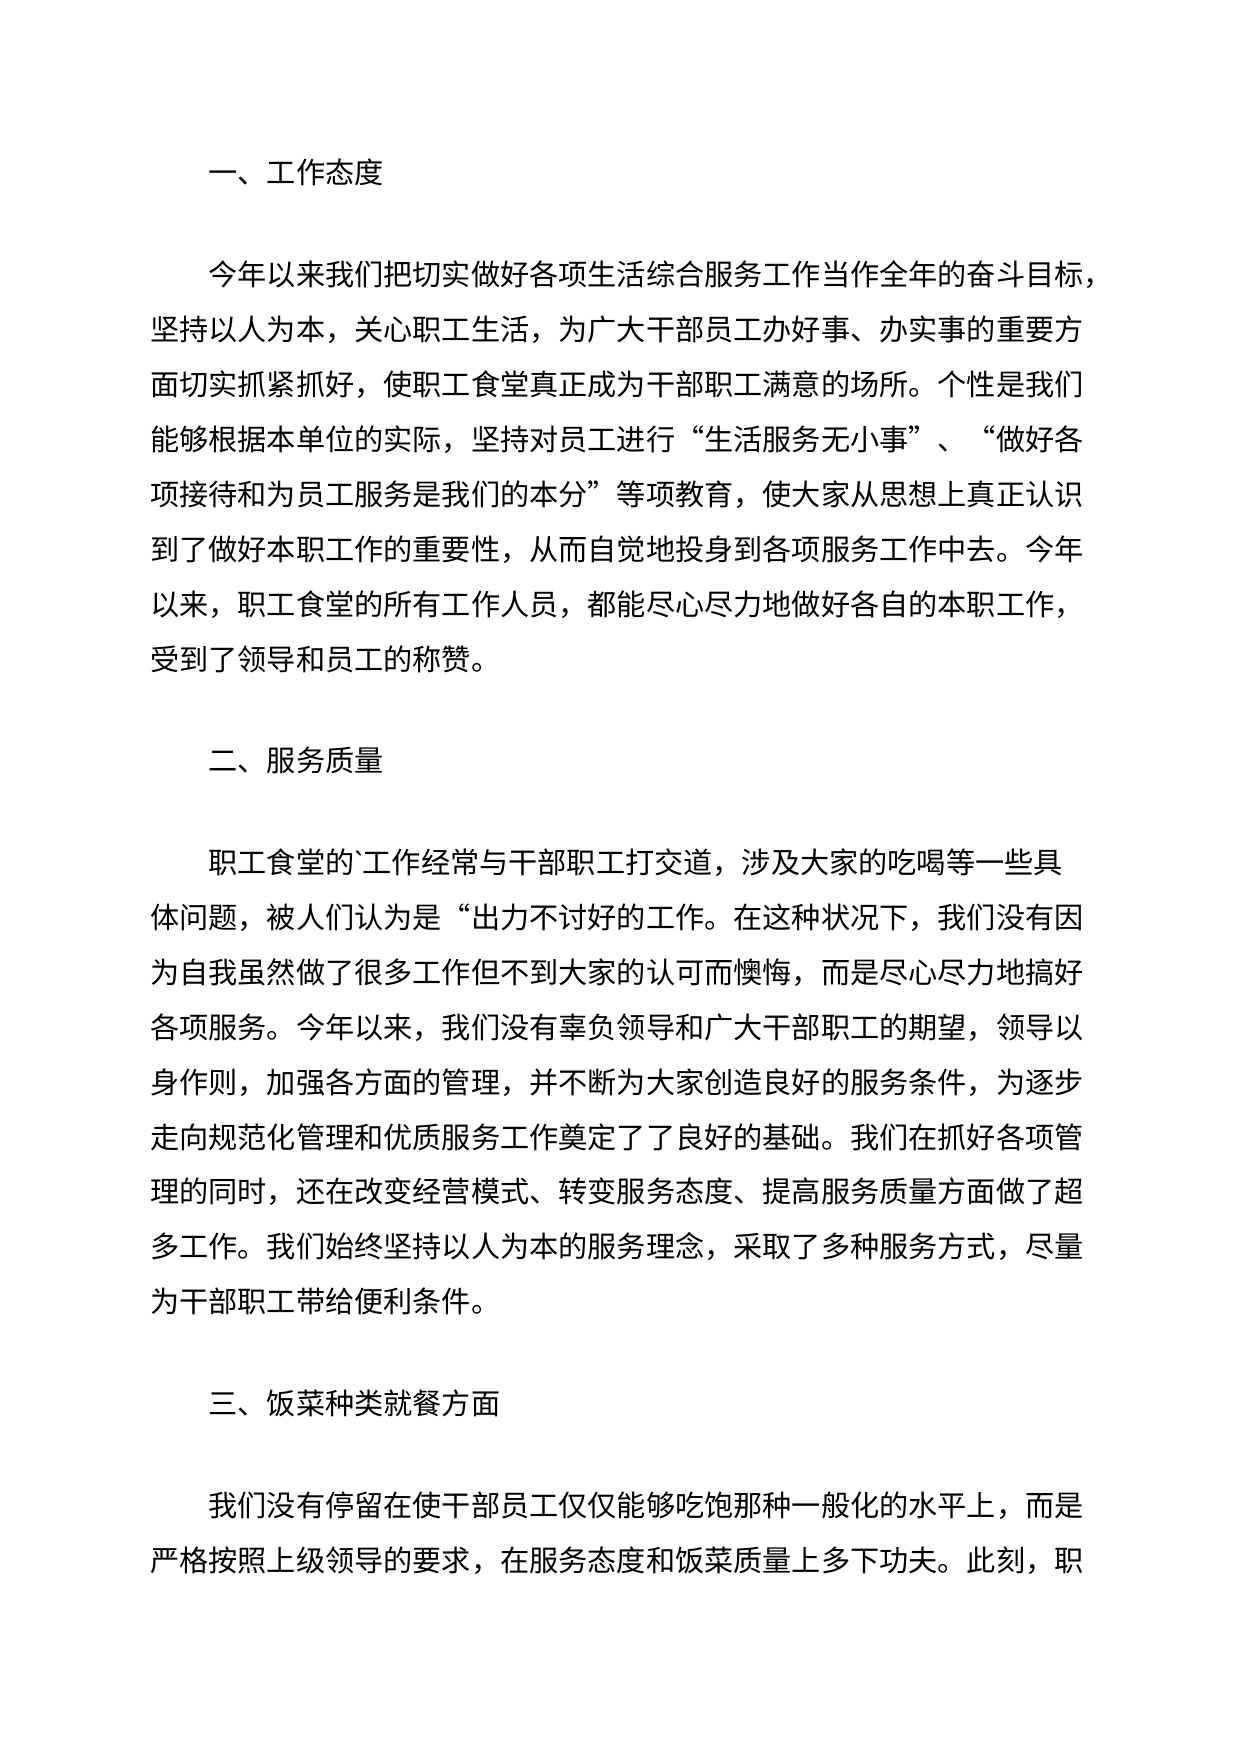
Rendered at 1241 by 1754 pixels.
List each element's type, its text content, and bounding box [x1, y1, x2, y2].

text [150, 1482, 1090, 1579]
text 今年以来我们把切实做好各项生活综合服务工作当作全年的奋斗目标，坚持以人为本，关心职工生活，为广大干部员工办好事、办实事的重要方面切实抓紧抓好，使职工食堂真正成为干部职工满意的场所。个性是我们能够根据本单位的实际，坚持对员工进行“生活服务无小事”、“做好各项接待和为员工服务是我们的本分”等项教育，使大家从思想上真正认识到了做好本职工作的重要性，从而自觉地投身到各项服务工作中去。今年以来，职工食堂的所有工作人员，都能尽心尽力地做好各自的本职工作，受到了领导和员工的称赞。 [150, 252, 1090, 678]
text 一、工作态度 [150, 150, 1090, 192]
text 职工食堂的`工作经常与干部职工打交道，涉及大家的吃喝等一些具体问题，被人们认为是“出力不讨好的工作。在这种状况下，我们没有因为自我虽然做了很多工作但不到大家的认可而懊悔，而是尽心尽力地搞好各项服务。今年以来，我们没有辜负领导和广大干部职工的期望，领导以身作则，加强各方面的管理，并不断为大家创造良好的服务条件，为逐步走向规范化管理和优质服务工作奠定了了良好的基础。我们在抓好各项管理的同时，还在改变经营模式、转变服务态度、提高服务质量方面做了超多工作。我们始终坚持以人为本的服务理念，采取了多种服务方式，尽量为干部职工带给便利条件。 [150, 839, 1090, 1321]
text 二、服务质量 [150, 738, 1090, 780]
text 三、饭菜种类就餐方面 [150, 1381, 1090, 1423]
